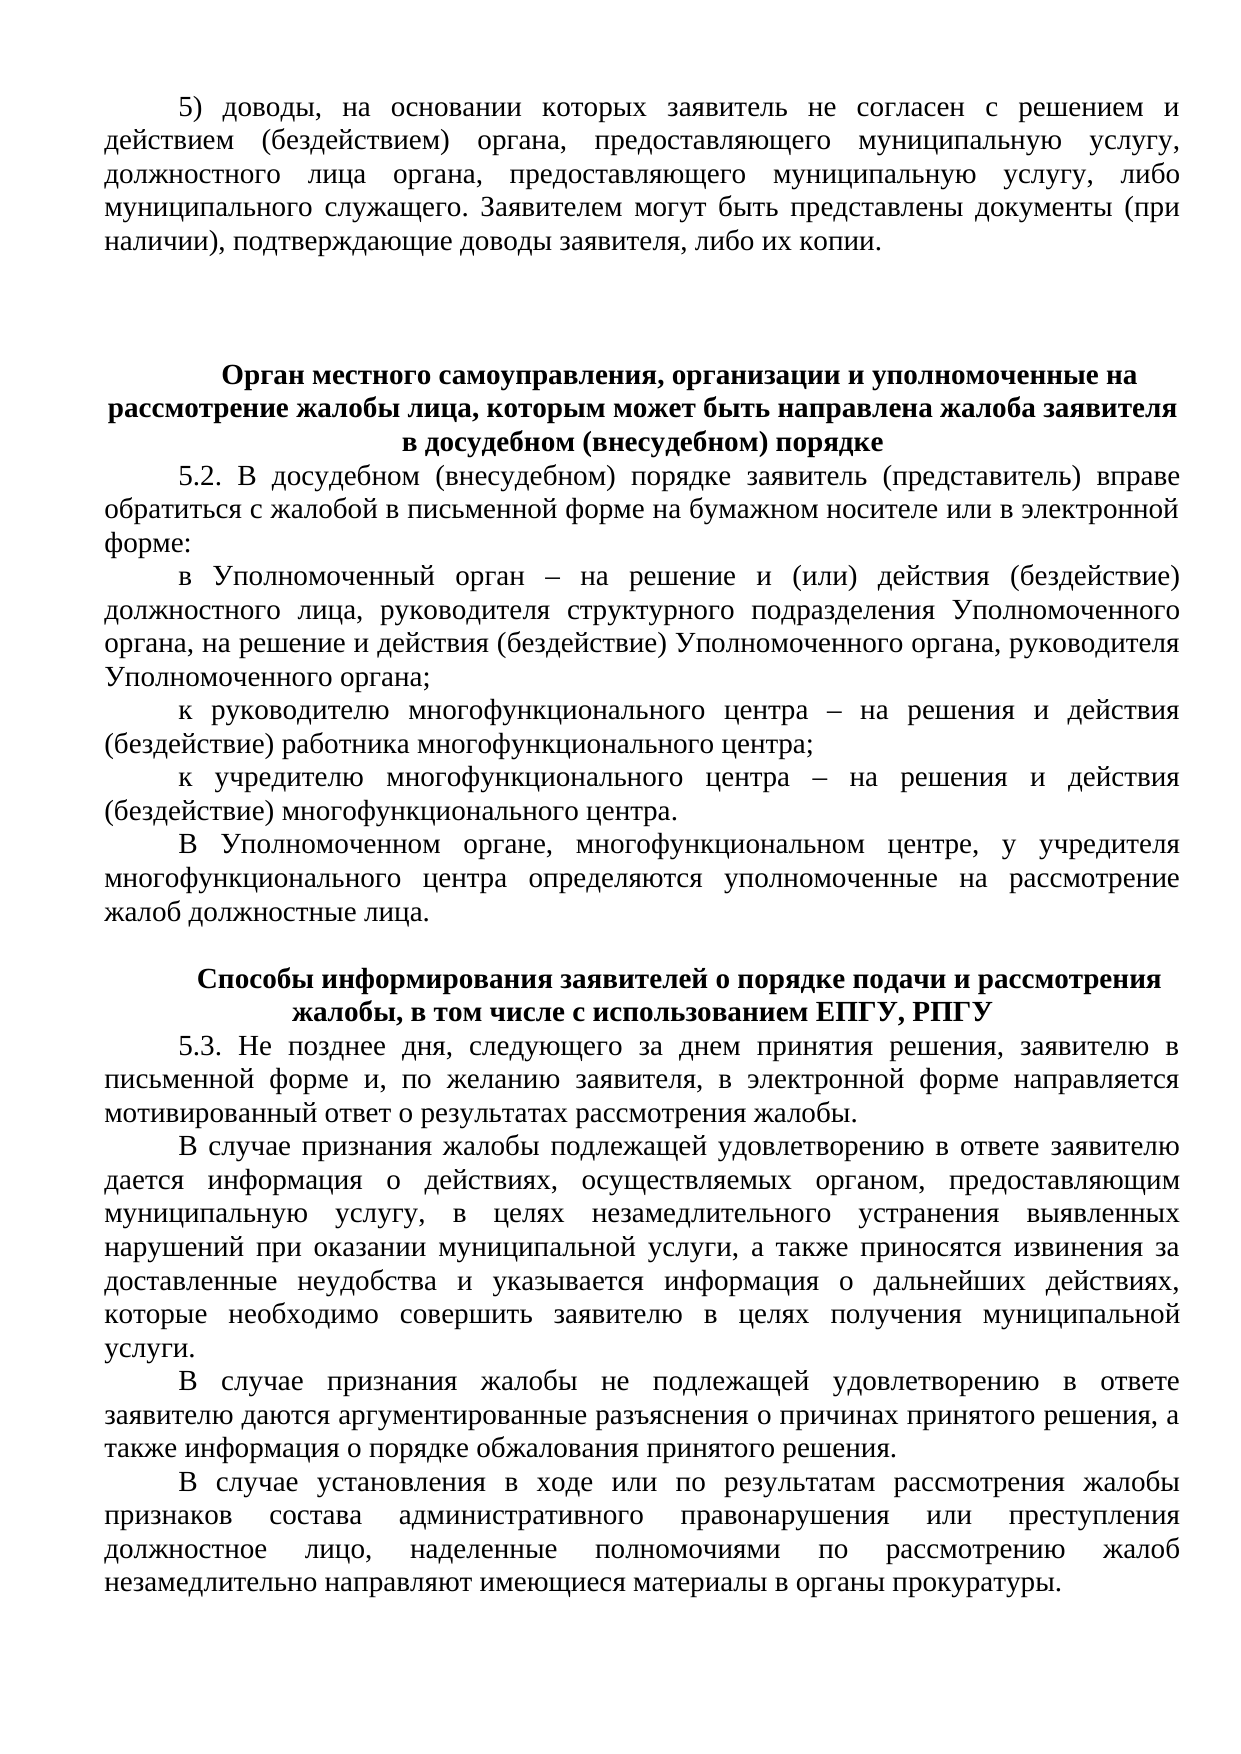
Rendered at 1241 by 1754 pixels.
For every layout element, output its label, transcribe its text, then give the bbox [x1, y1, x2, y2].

text В случае установления в ходе или по результатам рассмотрения жалобы признаков состава административного правонарушения или преступления должностное лицо, наделенные полномочиями по рассмотрению жалоб незамедлительно направляют имеющиеся материалы в органы прокуратуры. [104, 1464, 1181, 1598]
text В Уполномоченном органе, многофункциональном центре, у учредителя многофункционального центра определяются уполномоченные на рассмотрение жалоб должностные лица. [104, 827, 1181, 927]
text Способы информирования заявителей о порядке подачи и рассмотрения жалобы, в том числе с использованием ЕПГУ, РПГУ [104, 961, 1181, 1028]
text В случае признания жалобы не подлежащей удовлетворению в ответе заявителю даются аргументированные разъяснения о причинах принятого решения, а также информация о порядке обжалования принятого решения. [104, 1363, 1181, 1464]
text к учредителю многофункционального центра – на решения и действия (бездействие) многофункционального центра. [104, 759, 1181, 827]
text Орган местного самоуправления, организации и уполномоченные на рассмотрение жалобы лица, которым может быть направлена жалоба заявителя в досудебном (внесудебном) порядке [104, 357, 1181, 458]
text в Уполномоченный орган – на решение и (или) действия (бездействие) должностного лица, руководителя структурного подразделения Уполномоченного органа, на решение и действия (бездействие) Уполномоченного органа, руководителя Уполномоченного органа; [104, 558, 1181, 692]
text В случае признания жалобы подлежащей удовлетворению в ответе заявителю дается информация о действиях, осуществляемых органом, предоставляющим муниципальную услугу, в целях незамедлительного устранения выявленных нарушений при оказании муниципальной услуги, а также приносятся извинения за доставленные неудобства и указывается информация о дальнейших действиях, которые необходимо совершить заявителю в целях получения муниципальной услуги. [104, 1128, 1181, 1363]
text к руководителю многофункционального центра – на решения и действия (бездействие) работника многофункционального центра; [104, 692, 1181, 759]
text 5) доводы, на основании которых заявитель не согласен с решением и действием (бездействием) органа, предоставляющего муниципальную услугу, должностного лица органа, предоставляющего муниципальную услугу, либо муниципального служащего. Заявителем могут быть представлены документы (при наличии), подтверждающие доводы заявителя, либо их копии. [104, 89, 1181, 256]
text 5.3. Не позднее дня, следующего за днем принятия решения, заявителю в письменной форме и, по желанию заявителя, в электронной форме направляется мотивированный ответ о результатах рассмотрения жалобы. [104, 1028, 1181, 1128]
text 5.2. В досудебном (внесудебном) порядке заявитель (представитель) вправе обратиться с жалобой в письменной форме на бумажном носителе или в электронной форме: [104, 458, 1181, 558]
